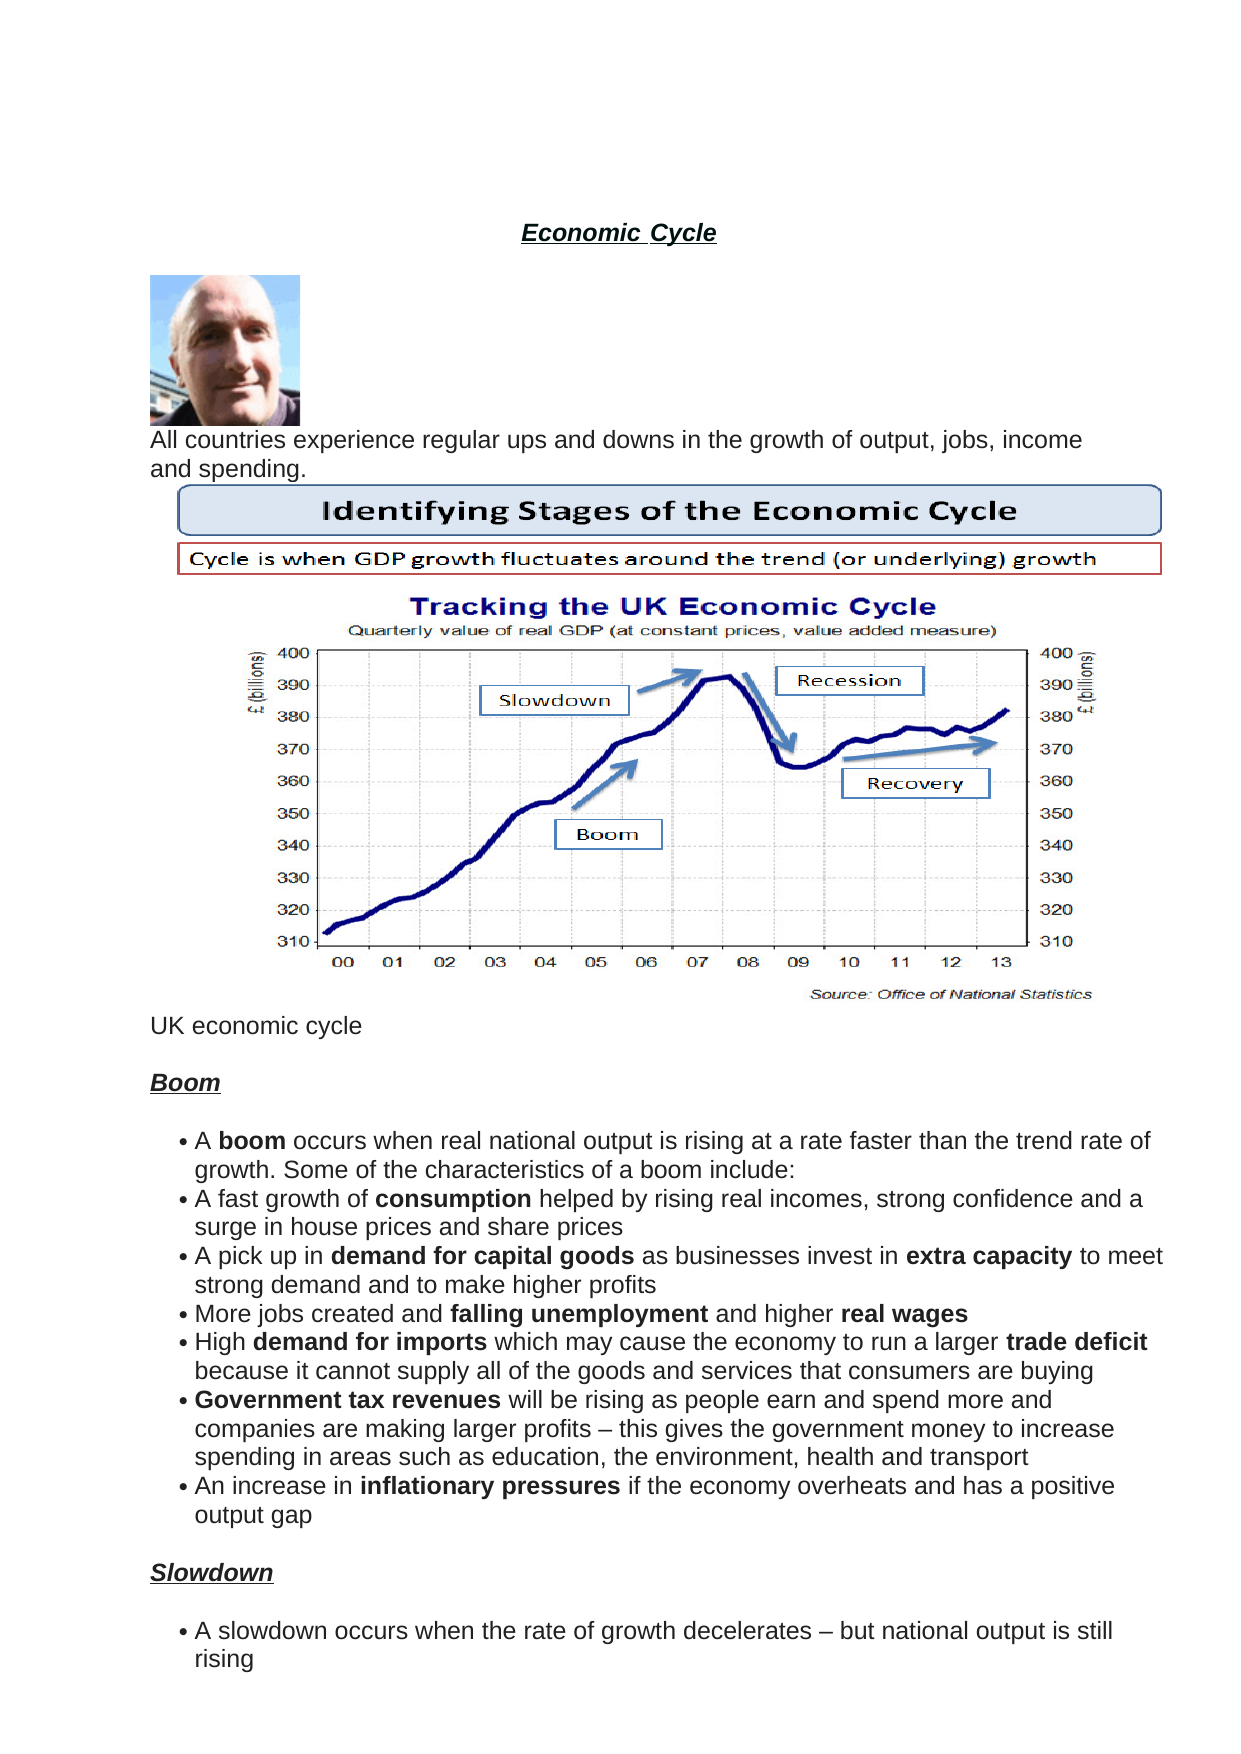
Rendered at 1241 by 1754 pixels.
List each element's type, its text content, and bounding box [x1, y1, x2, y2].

list A pick up in demand for capital goods as businesses invest in extra capacity to meet strong demand and to make higher profits [179, 1241, 1169, 1299]
list A fast growth of consumption helped by rising real incomes, strong confidence and a surge in house prices and share prices [179, 1184, 1169, 1241]
text UK economic cycle [150, 1011, 1169, 1039]
list A boom occurs when real national output is rising at a rate faster than the trend rate of growth. Some of the characteristics of a boom include: [179, 1126, 1169, 1184]
list A slowdown occurs when the rate of growth decelerates – but national output is still rising [179, 1616, 1169, 1673]
text All countries experience regular ups and downs in the growth of output, jobs, income and spending. [150, 425, 1090, 482]
text Slowdown [150, 1558, 1169, 1587]
list An increase in inflationary pressures if the economy overheats and has a positive output gap [179, 1471, 1169, 1529]
list Government tax revenues will be rising as people earn and spend more and companies are making larger profits – this gives the government money to increase spending in areas such as education, the environment, health and transport [179, 1385, 1169, 1471]
picture [150, 275, 300, 426]
list More jobs created and falling unemployment and higher real wages [179, 1299, 1169, 1327]
list High demand for imports which may cause the economy to run a larger trade deficit because it cannot supply all of the goods and services that consumers are buying [179, 1327, 1169, 1385]
text Boom [150, 1068, 1169, 1097]
text Economic Cycle [150, 218, 1090, 246]
picture [150, 482, 1188, 1011]
